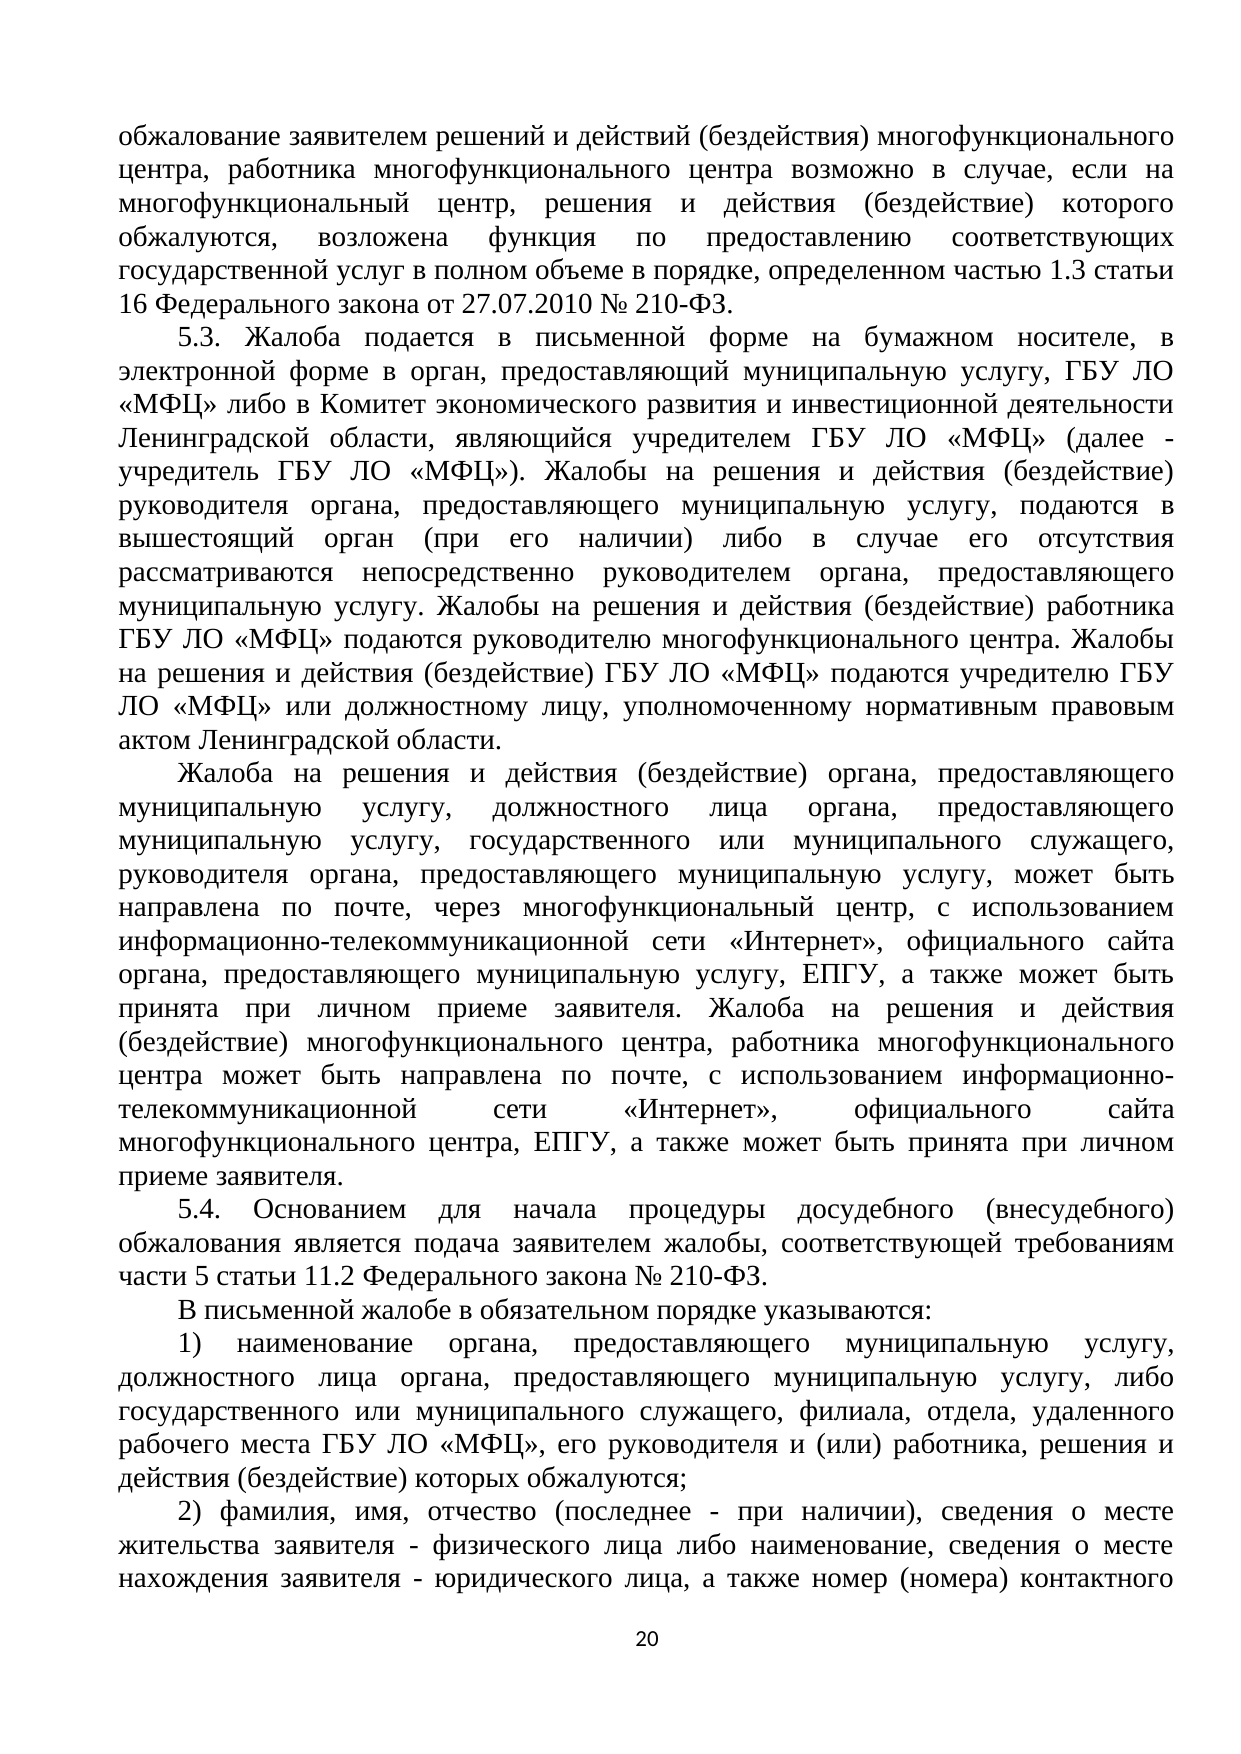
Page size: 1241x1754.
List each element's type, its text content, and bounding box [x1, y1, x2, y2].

text 5.3. Жалоба подается в письменной форме на бумажном носителе, в электронной форме в орган, предоставляющий муниципальную услугу, ГБУ ЛО «МФЦ» либо в Комитет экономического развития и инвестиционной деятельности Ленинградской области, являющийся учредителем ГБУ ЛО «МФЦ» (далее - учредитель ГБУ ЛО «МФЦ»). Жалобы на решения и действия (бездействие) руководителя органа, предоставляющего муниципальную услугу, подаются в вышестоящий орган (при его наличии) либо в случае его отсутствия рассматриваются непосредственно руководителем органа, предоставляющего муниципальную услугу. Жалобы на решения и действия (бездействие) работника ГБУ ЛО «МФЦ» подаются руководителю многофункционального центра. Жалобы на решения и действия (бездействие) ГБУ ЛО «МФЦ» подаются учредителю ГБУ ЛО «МФЦ» или должностному лицу, уполномоченному нормативным правовым актом Ленинградской области. [118, 319, 1175, 755]
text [118, 1493, 1175, 1594]
text В письменной жалобе в обязательном порядке указываются: [118, 1292, 1175, 1326]
text 1) наименование органа, предоставляющего муниципальную услугу, должностного лица органа, предоставляющего муниципальную услугу, либо государственного или муниципального служащего, филиала, отдела, удаленного рабочего места ГБУ ЛО «МФЦ», его руководителя и (или) работника, решения и действия (бездействие) которых обжалуются; [118, 1326, 1175, 1493]
text Жалоба на решения и действия (бездействие) органа, предоставляющего муниципальную услугу, должностного лица органа, предоставляющего муниципальную услугу, государственного или муниципального служащего, руководителя органа, предоставляющего муниципальную услугу, может быть направлена по почте, через многофункциональный центр, с использованием информационно-телекоммуникационной сети «Интернет», официального сайта органа, предоставляющего муниципальную услугу, ЕПГУ, а также может быть принята при личном приеме заявителя. Жалоба на решения и действия (бездействие) многофункционального центра, работника многофункционального центра может быть направлена по почте, с использованием информационно-телекоммуникационной сети «Интернет», официального сайта многофункционального центра, ЕПГУ, а также может быть принята при личном приеме заявителя. [118, 755, 1175, 1191]
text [118, 118, 1175, 319]
text 5.4. Основанием для начала процедуры досудебного (внесудебного) обжалования является подача заявителем жалобы, соответствующей требованиям части 5 статьи 11.2 Федерального закона № 210-ФЗ. [118, 1191, 1175, 1292]
